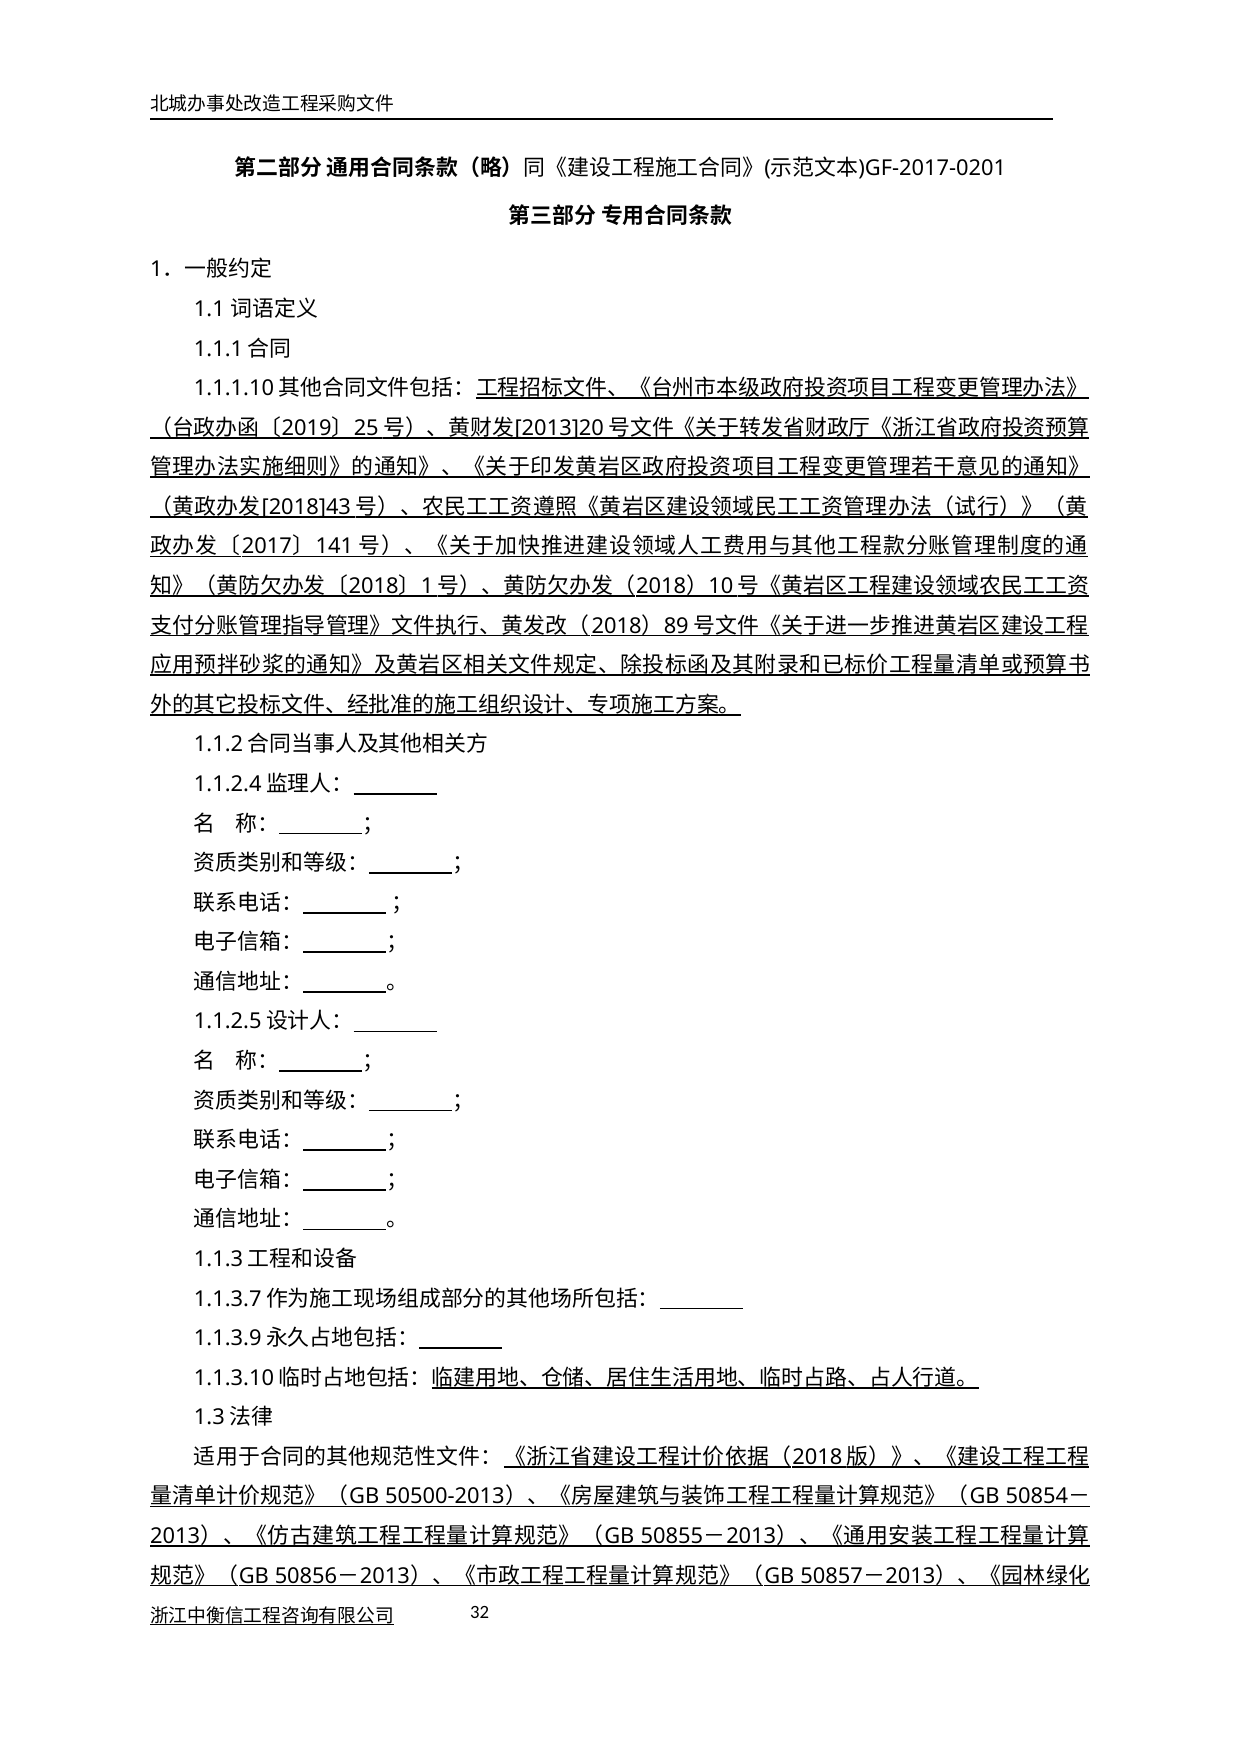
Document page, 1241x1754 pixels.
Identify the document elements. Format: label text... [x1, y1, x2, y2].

text 1.1.1.10其他合同文件包括：工程招标文件、《台州市本级政府投资项目工程变更管理办法》（台政办函〔2019〕25号）、黄财发[2013]20号文件《关于转发省财政厅《浙江省政府投资预算管理办法实施细则》的通知》、《关于印发黄岩区政府投资项目工程变更管理若干意见的通知》（黄政办发[2018]43号）、农民工工资遵照《黄岩区建设领域民工工资管理办法（试行）》（黄政办发〔2017〕141号）、《关于加快推进建设领域人工费用与其他工程款分账管理制度的通知》（黄防欠办发〔2018〕1号）、黄防欠办发（2018）10号《黄岩区工程建设领域农民工工资支付分账管理指导管理》文件执行、黄发改（2018）89号文件《关于进一步推进黄岩区建设工程应用预拌砂浆的通知》及黄岩区相关文件规定、除投标函及其附录和已标价工程量清单或预算书外的其它投标文件、经批准的施工组织设计、专项施工方案。 [150, 478, 1090, 674]
text 1.1.3.9永久占地包括： [150, 1314, 1090, 1353]
text 1.1.3.7作为施工现场组成部分的其他场所包括： [150, 1274, 1090, 1314]
text 名 称： ； [150, 799, 1090, 839]
text 1.1.2.4监理人： [150, 760, 1090, 799]
text 1.1.2.5设计人： [150, 997, 1090, 1037]
text 第二部分 通用合同条款（略）同《建设工程施工合同》(示范文本)GF-2017-0201 [150, 150, 1090, 182]
text 1.1 词语定义 [150, 285, 1090, 324]
text 联系电话： ； [150, 1116, 1090, 1156]
text 1.1.2合同当事人及其他相关方 [150, 720, 1090, 760]
text 1.1.3.10临时占地包括：临建用地、仓储、居住生活用地、临时占路、占人行道。 [150, 1353, 1090, 1393]
text 1.1.1.10其他合同文件包括：工程招标文件、《台州市本级政府投资项目工程变更管理办法》（台政办函〔2019〕25号）、黄财发[2013]20号文件《关于转发省财政厅《浙江省政府投资预算管理办法实施细则》的通知》、《关于印发黄岩区政府投资项目工程变更管理若干意见的通知》（黄政办发[2018]43号）、农民工工资遵照《黄岩区建设领域民工工资管理办法（试行）》（黄政办发〔2017〕141号）、《关于加快推进建设领域人工费用与其他工程款分账管理制度的通知》（黄防欠办发〔2018〕1号）、黄防欠办发（2018）10号《黄岩区工程建设领域农民工工资支付分账管理指导管理》文件执行、黄发改（2018）89号文件《关于进一步推进黄岩区建设工程应用预拌砂浆的通知》及黄岩区相关文件规定、除投标函及其附录和已标价工程量清单或预算书外的其它投标文件、经批准的施工组织设计、专项施工方案。 [150, 364, 1090, 476]
text 1.1.3工程和设备 [150, 1235, 1090, 1274]
text 联系电话： ； [150, 878, 1090, 918]
text 1.3法律 [150, 1393, 1090, 1433]
text 资质类别和等级： ； [150, 1076, 1090, 1116]
text 电子信箱： ； [150, 1156, 1090, 1195]
text 通信地址： 。 [150, 1195, 1090, 1235]
text 通信地址： 。 [150, 958, 1090, 997]
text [150, 1547, 1090, 1591]
text 名 称： ； [150, 1037, 1090, 1076]
text 电子信箱： ； [150, 918, 1090, 958]
text 1.1.1合同 [150, 324, 1090, 364]
subtitle 1．一般约定 [150, 245, 1090, 285]
text 第三部分 专用合同条款 [150, 198, 1090, 229]
text 资质类别和等级： ； [150, 839, 1090, 878]
